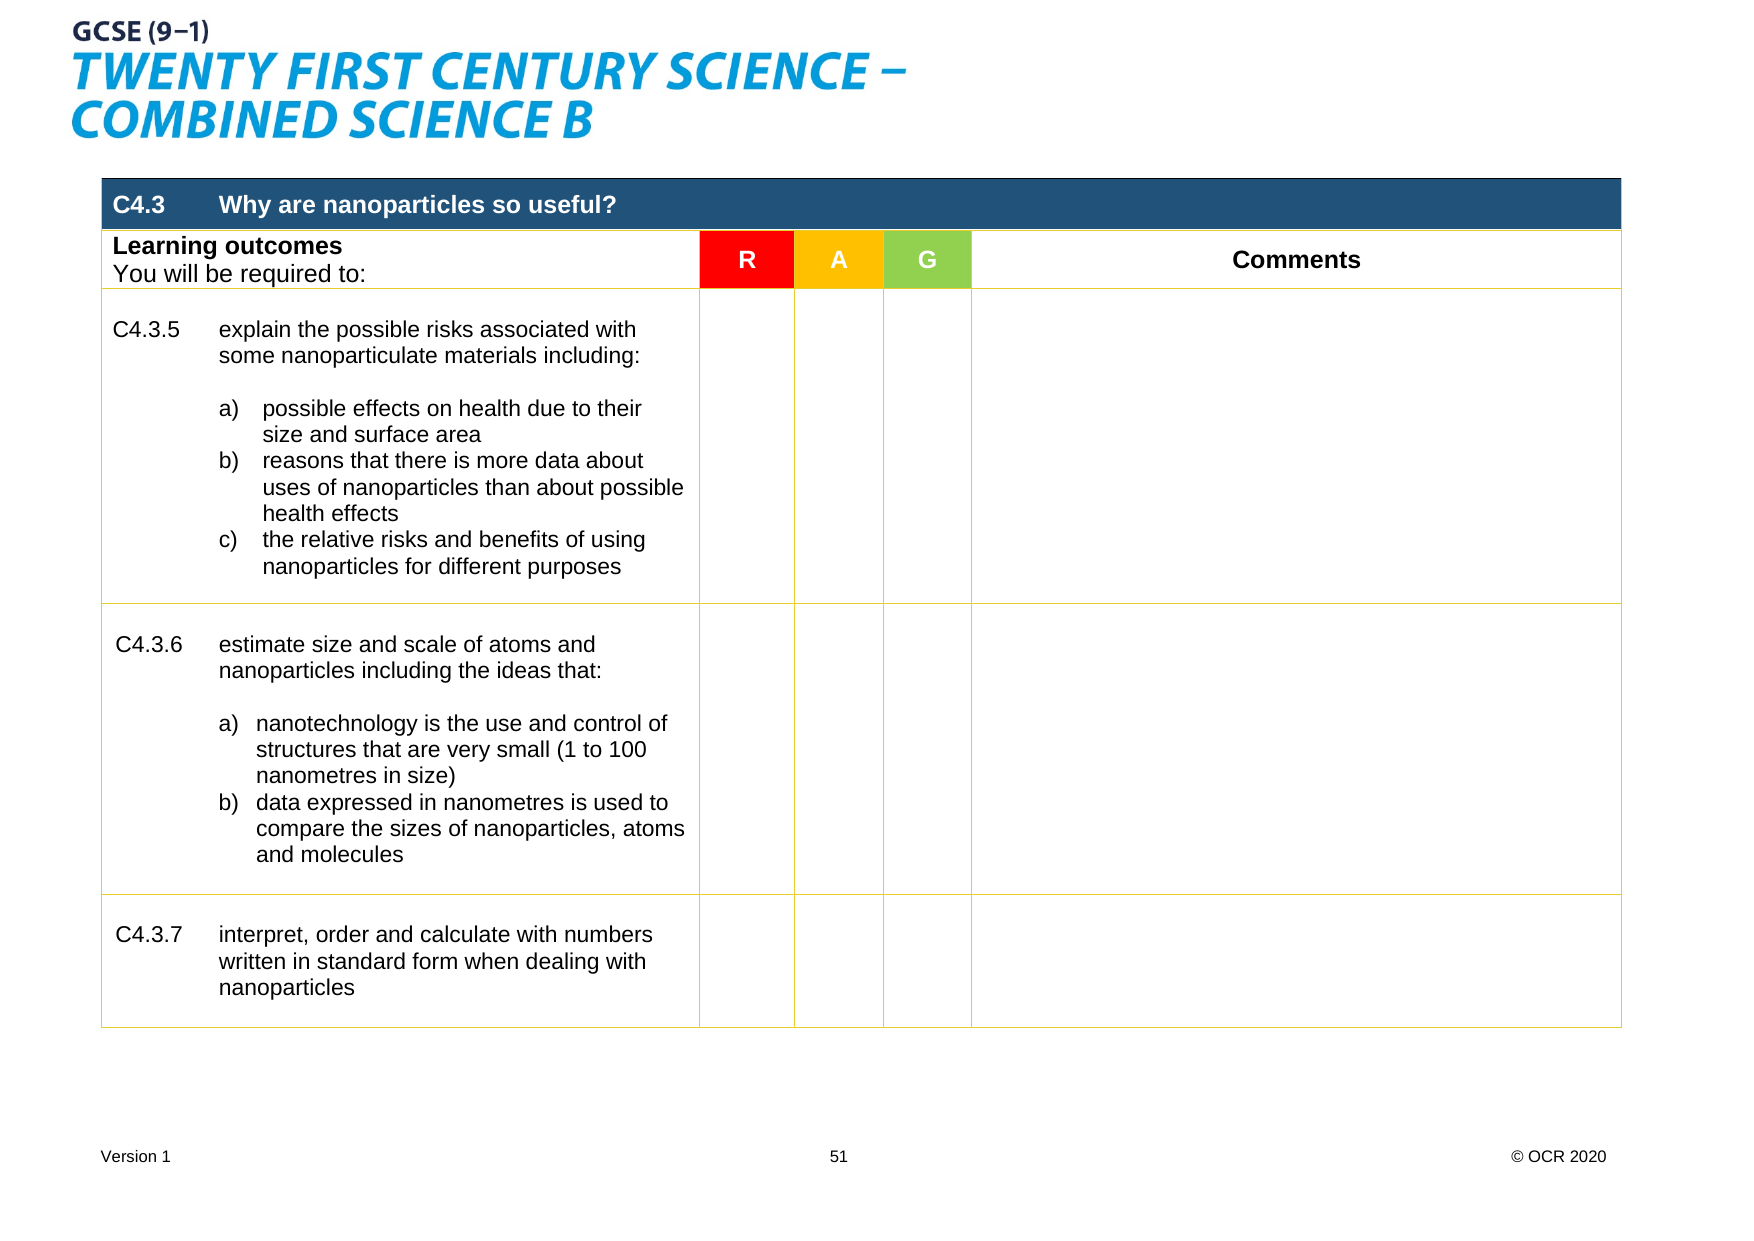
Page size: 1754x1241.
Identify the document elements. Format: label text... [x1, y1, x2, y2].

table_cell Comments [972, 231, 1621, 288]
table_cell [795, 895, 883, 1027]
table_cell [795, 604, 883, 894]
table_cell [700, 895, 794, 1027]
table_cell A [795, 231, 883, 288]
table_cell [972, 289, 1621, 603]
table_cell [884, 895, 971, 1027]
table_cell [884, 604, 971, 894]
table_cell [884, 289, 971, 603]
table_cell C4.3.7 interpret, order and calculate with numbers written in standard form when dealing with nanoparticles [102, 895, 699, 1027]
table_cell [700, 604, 794, 894]
table_cell Learning outcomes You will be required to: [102, 231, 699, 288]
table_cell G [884, 231, 971, 288]
table_cell C4.3.6 estimate size and scale of atoms and nanoparticles including the ideas that: nanotechnology is the use and control of structures that are very small (1 to 100 nanometres in size) data expressed in nanometres is used to compare the sizes of nanoparticles, atoms and molecules [102, 604, 699, 894]
table_cell R [700, 231, 794, 288]
table_cell C4.3 Why are nanoparticles so useful? [102, 179, 1621, 229]
table_cell [972, 895, 1621, 1027]
table_cell [972, 604, 1621, 894]
table_cell [700, 289, 794, 603]
table_cell [795, 289, 883, 603]
table_cell C4.3.5 explain the possible risks associated with some nanoparticulate materials including: a) possible effects on health due to their size and surface area b) reasons that there is more data about uses of nanoparticles than about possible health effects c) the relative risks and benefits of using nanoparticles for different purposes [102, 289, 699, 603]
picture [1, 1, 1750, 177]
